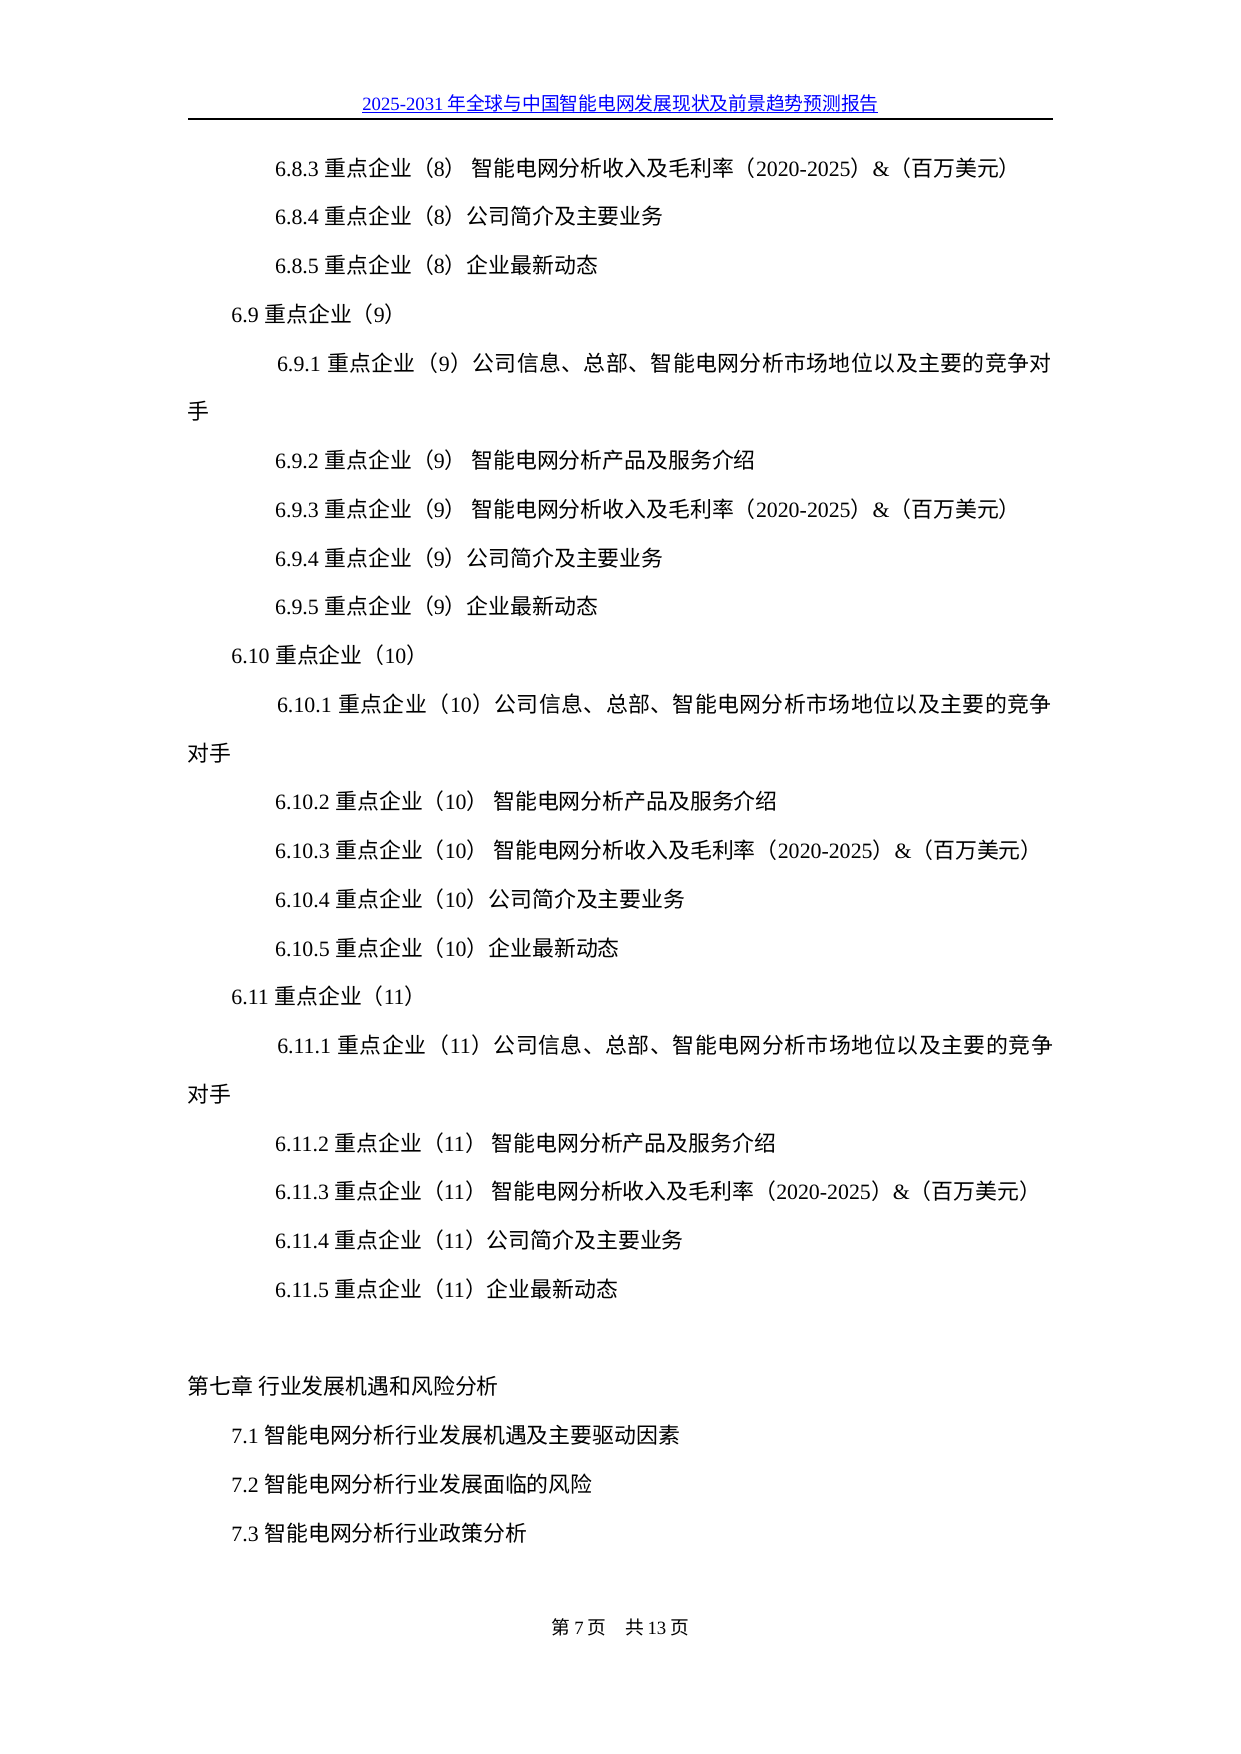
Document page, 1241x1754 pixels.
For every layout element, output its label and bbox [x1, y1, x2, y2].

text [187, 150, 1053, 1548]
